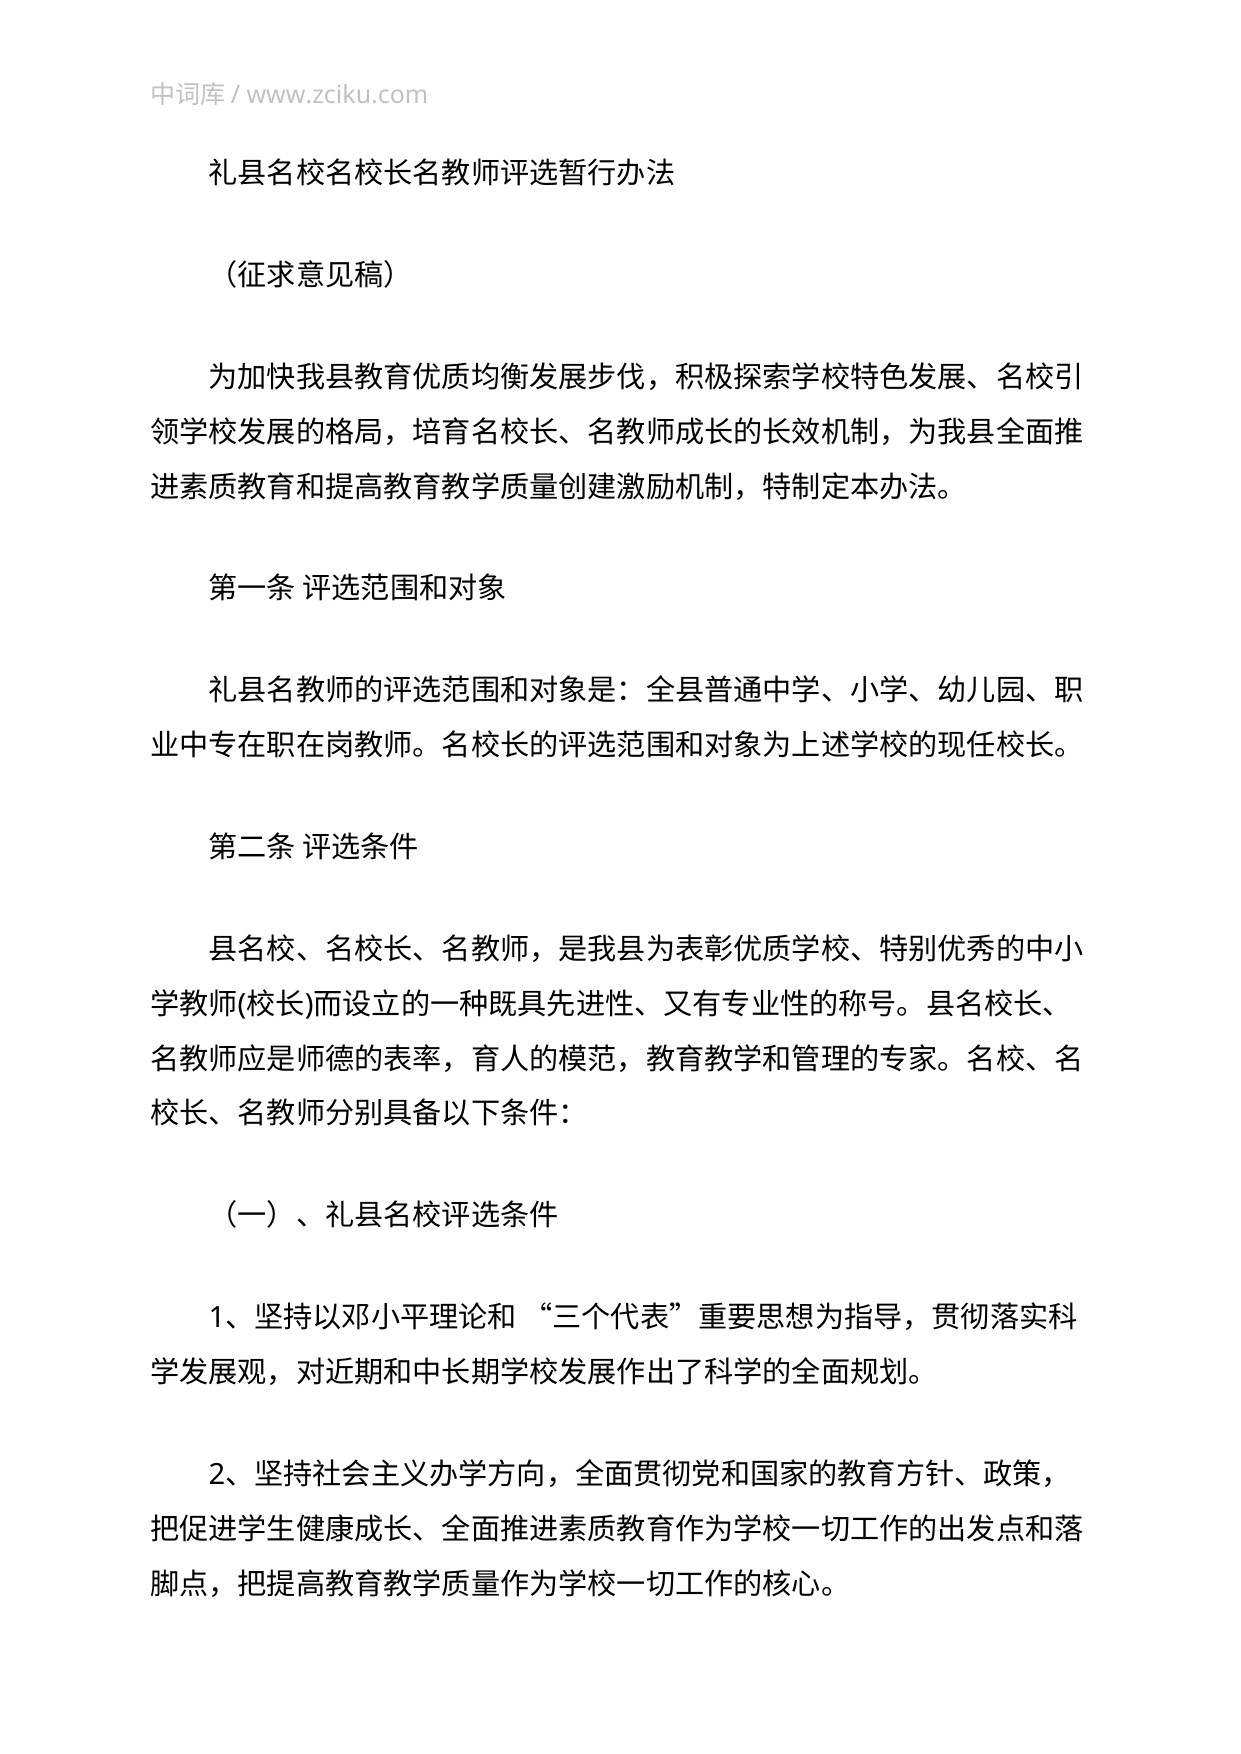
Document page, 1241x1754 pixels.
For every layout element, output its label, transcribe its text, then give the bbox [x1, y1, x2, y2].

text 为加快我县教育优质均衡发展步伐，积极探索学校特色发展、名校引领学校发展的格局，培育名校长、名教师成长的长效机制，为我县全面推进素质教育和提高教育教学质量创建激励机制，特制定本办法。 [150, 353, 1090, 506]
text 礼县名校名校长名教师评选暂行办法 [150, 150, 1090, 192]
text （征求意见稿） [150, 252, 1090, 294]
text 1、坚持以邓小平理论和 “三个代表”重要思想为指导，贯彻落实科学发展观，对近期和中长期学校发展作出了科学的全面规划。 [150, 1294, 1090, 1391]
text （一）、礼县名校评选条件 [150, 1192, 1090, 1234]
text 第一条 评选范围和对象 [150, 565, 1090, 607]
text 礼县名教师的评选范围和对象是：全县普通中学、小学、幼儿园、职业中专在职在岗教师。名校长的评选范围和对象为上述学校的现任校长。 [150, 667, 1090, 764]
text 县名校、名校长、名教师，是我县为表彰优质学校、特别优秀的中小学教师(校长)而设立的一种既具先进性、又有专业性的称号。县名校长、名教师应是师德的表率，育人的模范，教育教学和管理的专家。名校、名校长、名教师分别具备以下条件： [150, 925, 1090, 1132]
text 第二条 评选条件 [150, 823, 1090, 866]
text 2、坚持社会主义办学方向，全面贯彻党和国家的教育方针、政策，把促进学生健康成长、全面推进素质教育作为学校一切工作的出发点和落脚点，把提高教育教学质量作为学校一切工作的核心。 [150, 1450, 1090, 1603]
